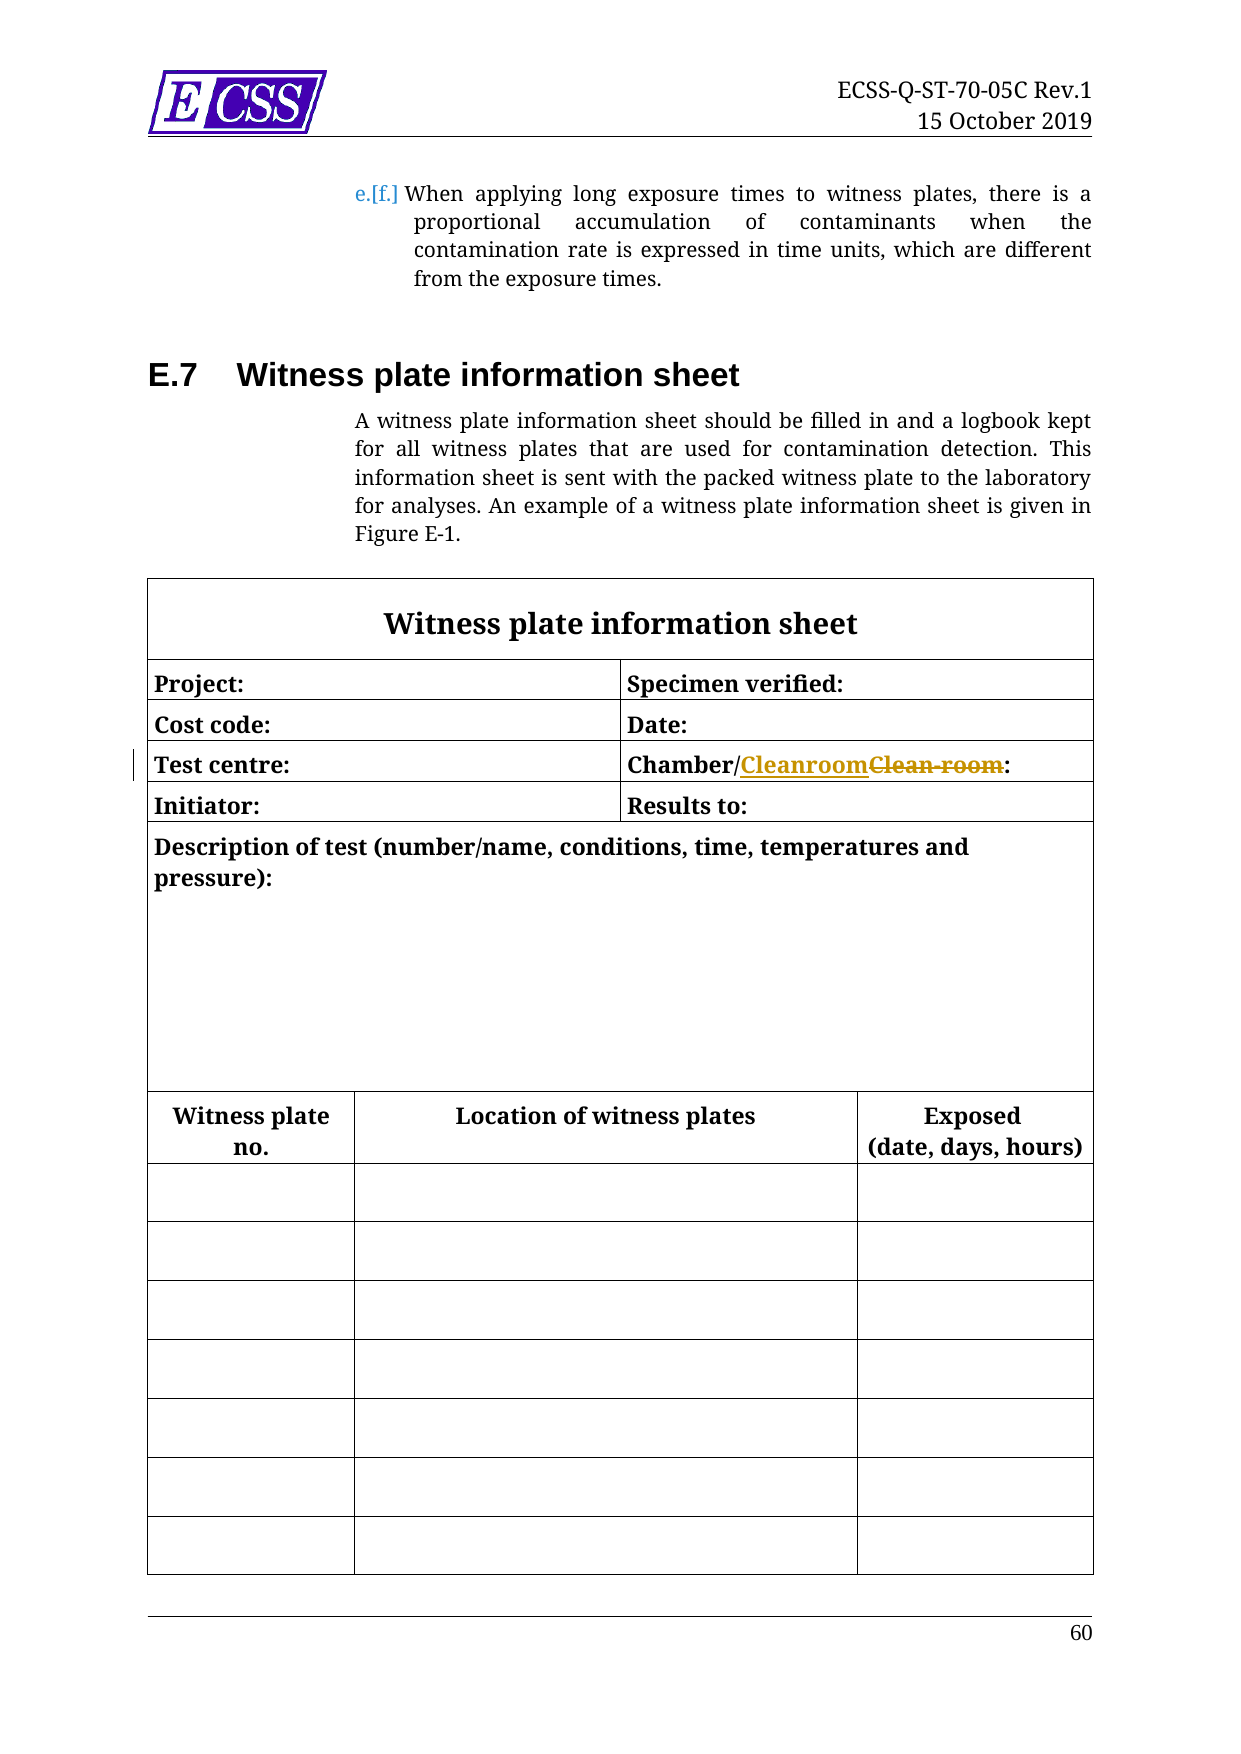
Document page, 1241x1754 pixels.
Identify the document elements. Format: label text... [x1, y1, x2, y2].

table_cell Description of test (number/name, conditions, time, temperatures and pressure): [148, 822, 1093, 1091]
table_cell [148, 1340, 354, 1398]
table_cell [858, 1399, 1093, 1457]
table_cell Chamber/: [621, 741, 1093, 781]
table_cell Test centre: [148, 741, 620, 781]
table_cell [148, 1164, 354, 1221]
table_cell [355, 1222, 857, 1280]
table_cell [148, 1222, 354, 1280]
table_cell [858, 1458, 1093, 1516]
table_cell [355, 1164, 857, 1221]
picture [148, 70, 327, 134]
table_cell Witness plate no. [148, 1092, 354, 1162]
table_cell Location of witness plates [355, 1092, 857, 1162]
table_cell Specimen verified: [621, 660, 1093, 699]
text A witness plate information sheet should be filled in and a logbook kept for all witness plates that are used for contamination detection. This information sheet is sent with the packed witness plate to the laboratory for analyses. An example of a witness plate information sheet is given in Figure E-2. [354, 406, 1092, 548]
table_cell [858, 1281, 1093, 1339]
table_cell [355, 1340, 857, 1398]
table_cell [148, 1517, 354, 1574]
table_cell Results to: [621, 782, 1093, 821]
table_cell [148, 1399, 354, 1457]
table_cell Cost code: [148, 700, 620, 740]
table_cell [355, 1517, 857, 1574]
table_cell [355, 1399, 857, 1457]
table_cell [858, 1164, 1093, 1221]
table_cell Exposed (date, days, hours) [858, 1092, 1093, 1162]
text Witness plate information sheet [148, 355, 1092, 393]
table_cell [148, 1458, 354, 1516]
table_cell Initiator: [148, 782, 620, 821]
list When applying long exposure times to witness plates, there is a proportional accumulation of contaminants when the contamination rate is expressed in time units, which are different from the exposure times. [354, 179, 1092, 292]
table_cell [355, 1458, 857, 1516]
table_cell [148, 1281, 354, 1339]
table_cell Project: [148, 660, 620, 699]
table_cell [858, 1340, 1093, 1398]
table_cell [858, 1517, 1093, 1574]
table_cell [355, 1281, 857, 1339]
table_cell Date: [621, 700, 1093, 740]
table_header Witness plate information sheet [148, 579, 1093, 659]
table_cell [858, 1222, 1093, 1280]
